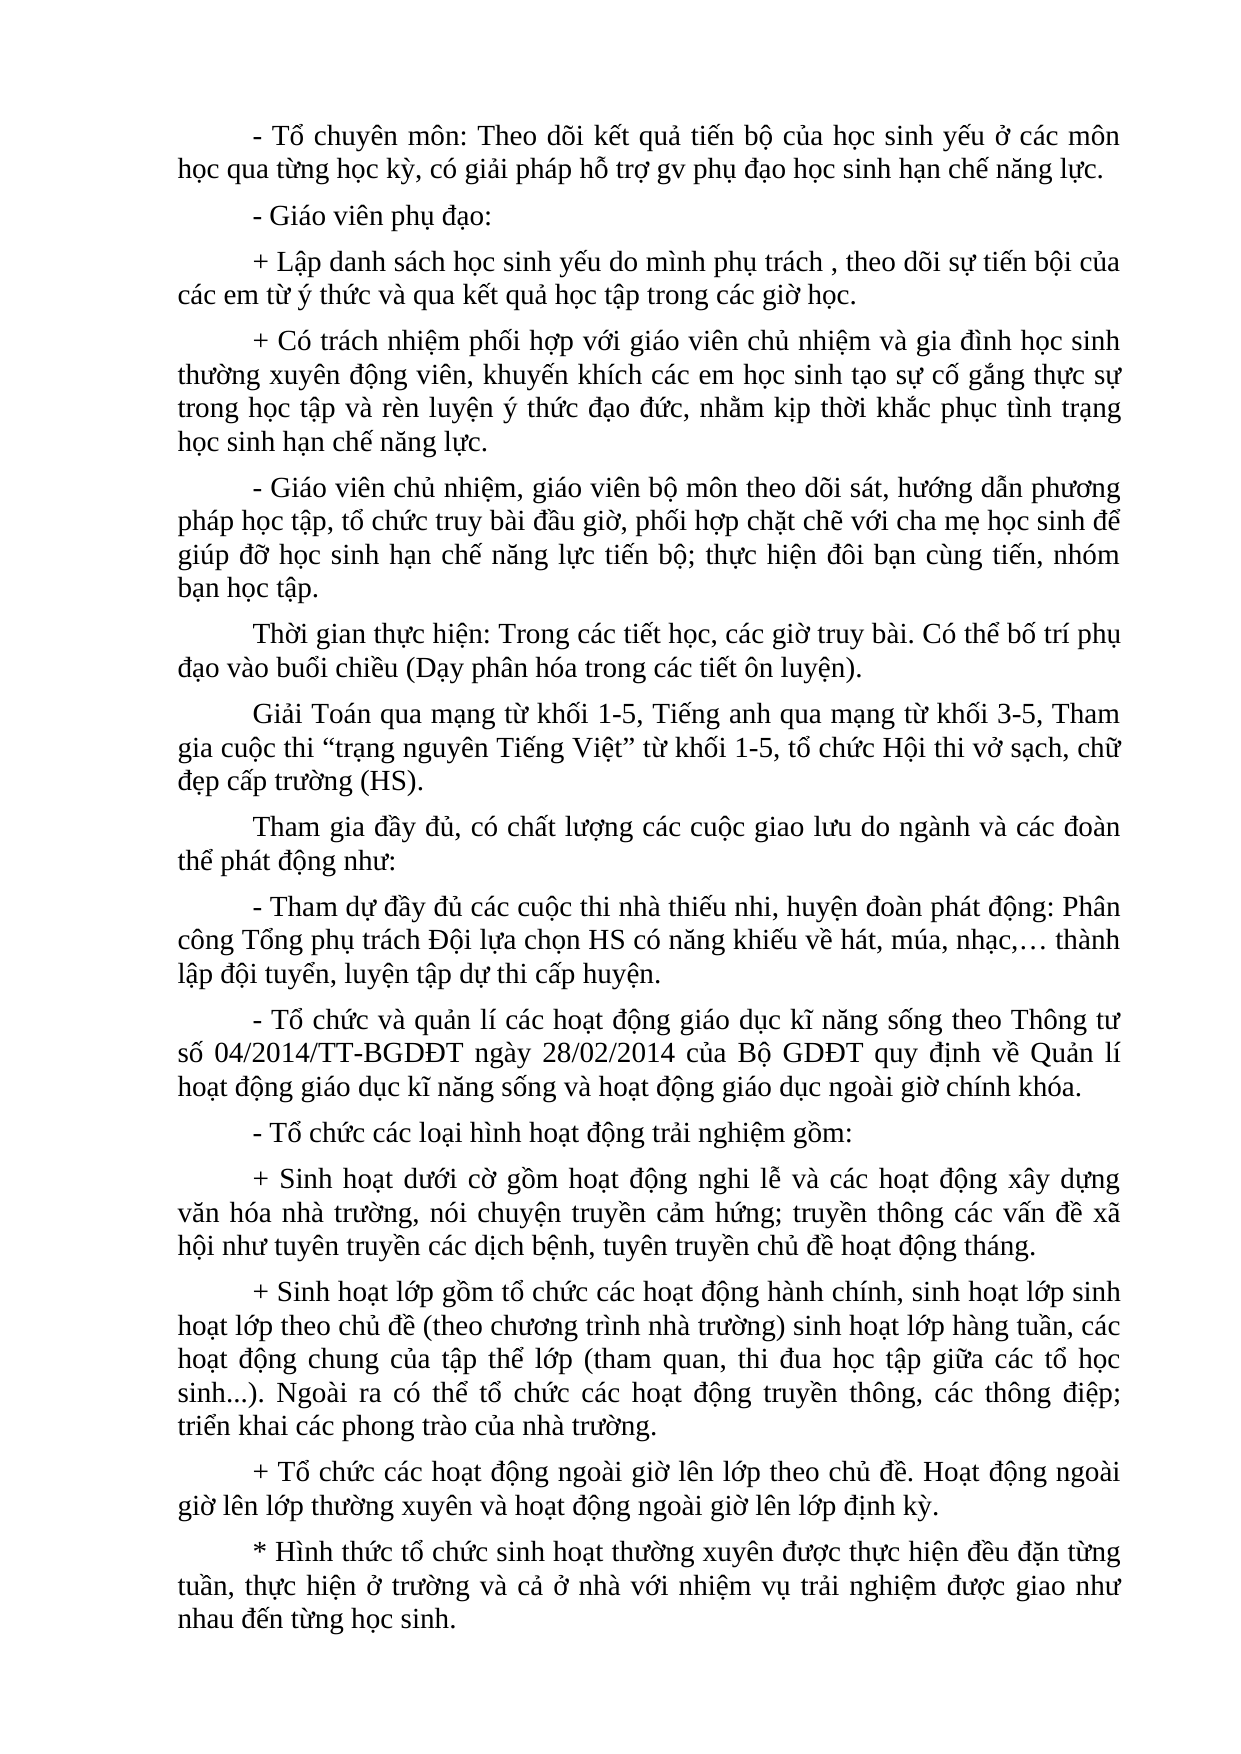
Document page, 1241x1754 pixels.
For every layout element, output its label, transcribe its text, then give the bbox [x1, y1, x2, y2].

text + Sinh hoạt lớp gồm tổ chức các hoạt động hành chính, sinh hoạt lớp sinh hoạt lớp theo chủ đề (theo chương trình nhà trường) sinh hoạt lớp hàng tuần, các hoạt động chung của tập thể lớp (tham quan, thi đua học tập giữa các tổ học sinh...). Ngoài ra có thể tổ chức các hoạt động truyền thông, các thông điệp; triển khai các phong trào của nhà trường. [177, 1274, 1122, 1442]
text Giải Toán qua mạng từ khối 1-5, Tiếng anh qua mạng từ khối 3-5, Tham gia cuộc thi “trạng nguyên Tiếng Việt” từ khối 1-5, tổ chức Hội thi vở sạch, chữ đẹp cấp trường (HS). [177, 696, 1122, 797]
text - Giáo viên phụ đạo: [177, 198, 1122, 231]
text Thời gian thực hiện: Trong các tiết học, các giờ truy bài. Có thể bố trí phụ đạo vào buổi chiều (Dạy phân hóa trong các tiết ôn luyện). [177, 617, 1122, 684]
text - Tổ chức và quản lí các hoạt động giáo dục kĩ năng sống theo Thông tư số 04/2014/TT-BGDĐT ngày 28/02/2014 của Bộ GDĐT quy định về Quản lí hoạt động giáo dục kĩ năng sống và hoạt động giáo dục ngoài giờ chính khóa. [177, 1002, 1122, 1103]
text + Sinh hoạt dưới cờ gồm hoạt động nghi lễ và các hoạt động xây dựng văn hóa nhà trường, nói chuyện truyền cảm hứng; truyền thông các vấn đề xã hội như tuyên truyền các dịch bệnh, tuyên truyền chủ đề hoạt động tháng. [177, 1161, 1122, 1262]
text Tham gia đầy đủ, có chất lượng các cuộc giao lưu do ngành và các đoàn thể phát động như: [177, 809, 1122, 876]
text - Giáo viên chủ nhiệm, giáo viên bộ môn theo dõi sát, hướng dẫn phương pháp học tập, tổ chức truy bài đầu giờ, phối hợp chặt chẽ với cha mẹ học sinh để giúp đỡ học sinh hạn chế năng lực tiến bộ; thực hiện đôi bạn cùng tiến, nhóm bạn học tập. [177, 470, 1122, 604]
text - Tổ chuyên môn: Theo dõi kết quả tiến bộ của học sinh yếu ở các môn học qua từng học kỳ, có giải pháp hỗ trợ gv phụ đạo học sinh hạn chế năng lực. [177, 118, 1122, 185]
text + Lập danh sách học sinh yếu do mình phụ trách , theo dõi sự tiến bội của các em từ ý thức và qua kết quả học tập trong các giờ học. [177, 244, 1122, 311]
text + Có trách nhiệm phối hợp với giáo viên chủ nhiệm và gia đình học sinh thường xuyên động viên, khuyến khích các em học sinh tạo sự cố gắng thực sự trong học tập và rèn luyện ý thức đạo đức, nhằm kịp thời khắc phục tình trạng học sinh hạn chế năng lực. [177, 323, 1122, 457]
text - Tổ chức các loại hình hoạt động trải nghiệm gồm: [177, 1115, 1122, 1149]
text - Tham dự đầy đủ các cuộc thi nhà thiếu nhi, huyện đoàn phát động: Phân công Tổng phụ trách Đội lựa chọn HS có năng khiếu về hát, múa, nhạc,… thành lập đội tuyển, luyện tập dự thi cấp huyện. [177, 889, 1122, 989]
text + Tổ chức các hoạt động ngoài giờ lên lớp theo chủ đề. Hoạt động ngoài giờ lên lớp thường xuyên và hoạt động ngoài giờ lên lớp định kỳ. [177, 1454, 1122, 1522]
text * Hình thức tổ chức sinh hoạt thường xuyên được thực hiện đều đặn từng tuần, thực hiện ở trường và cả ở nhà với nhiệm vụ trải nghiệm được giao như nhau đến từng học sinh. [177, 1534, 1122, 1635]
